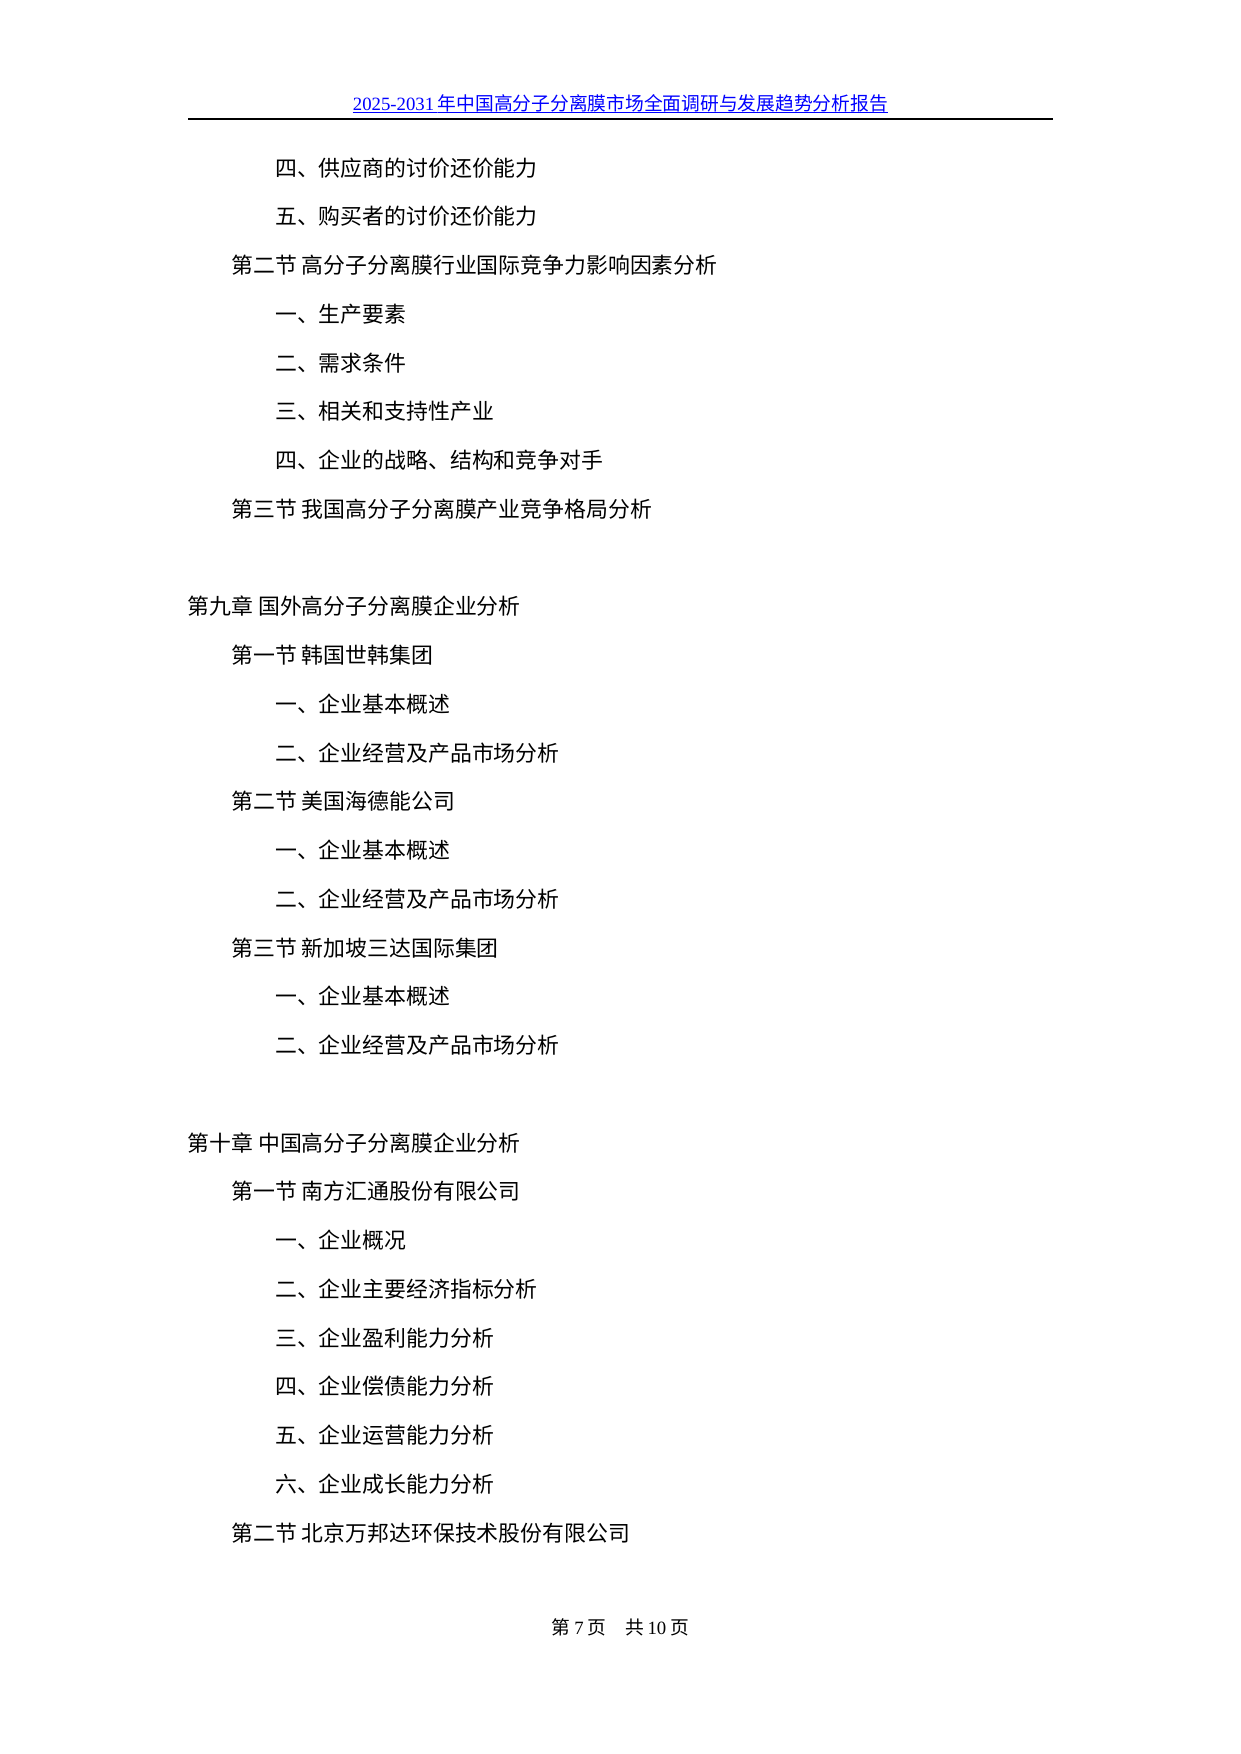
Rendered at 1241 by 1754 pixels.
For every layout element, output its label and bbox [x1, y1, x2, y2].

text [187, 150, 1053, 1548]
